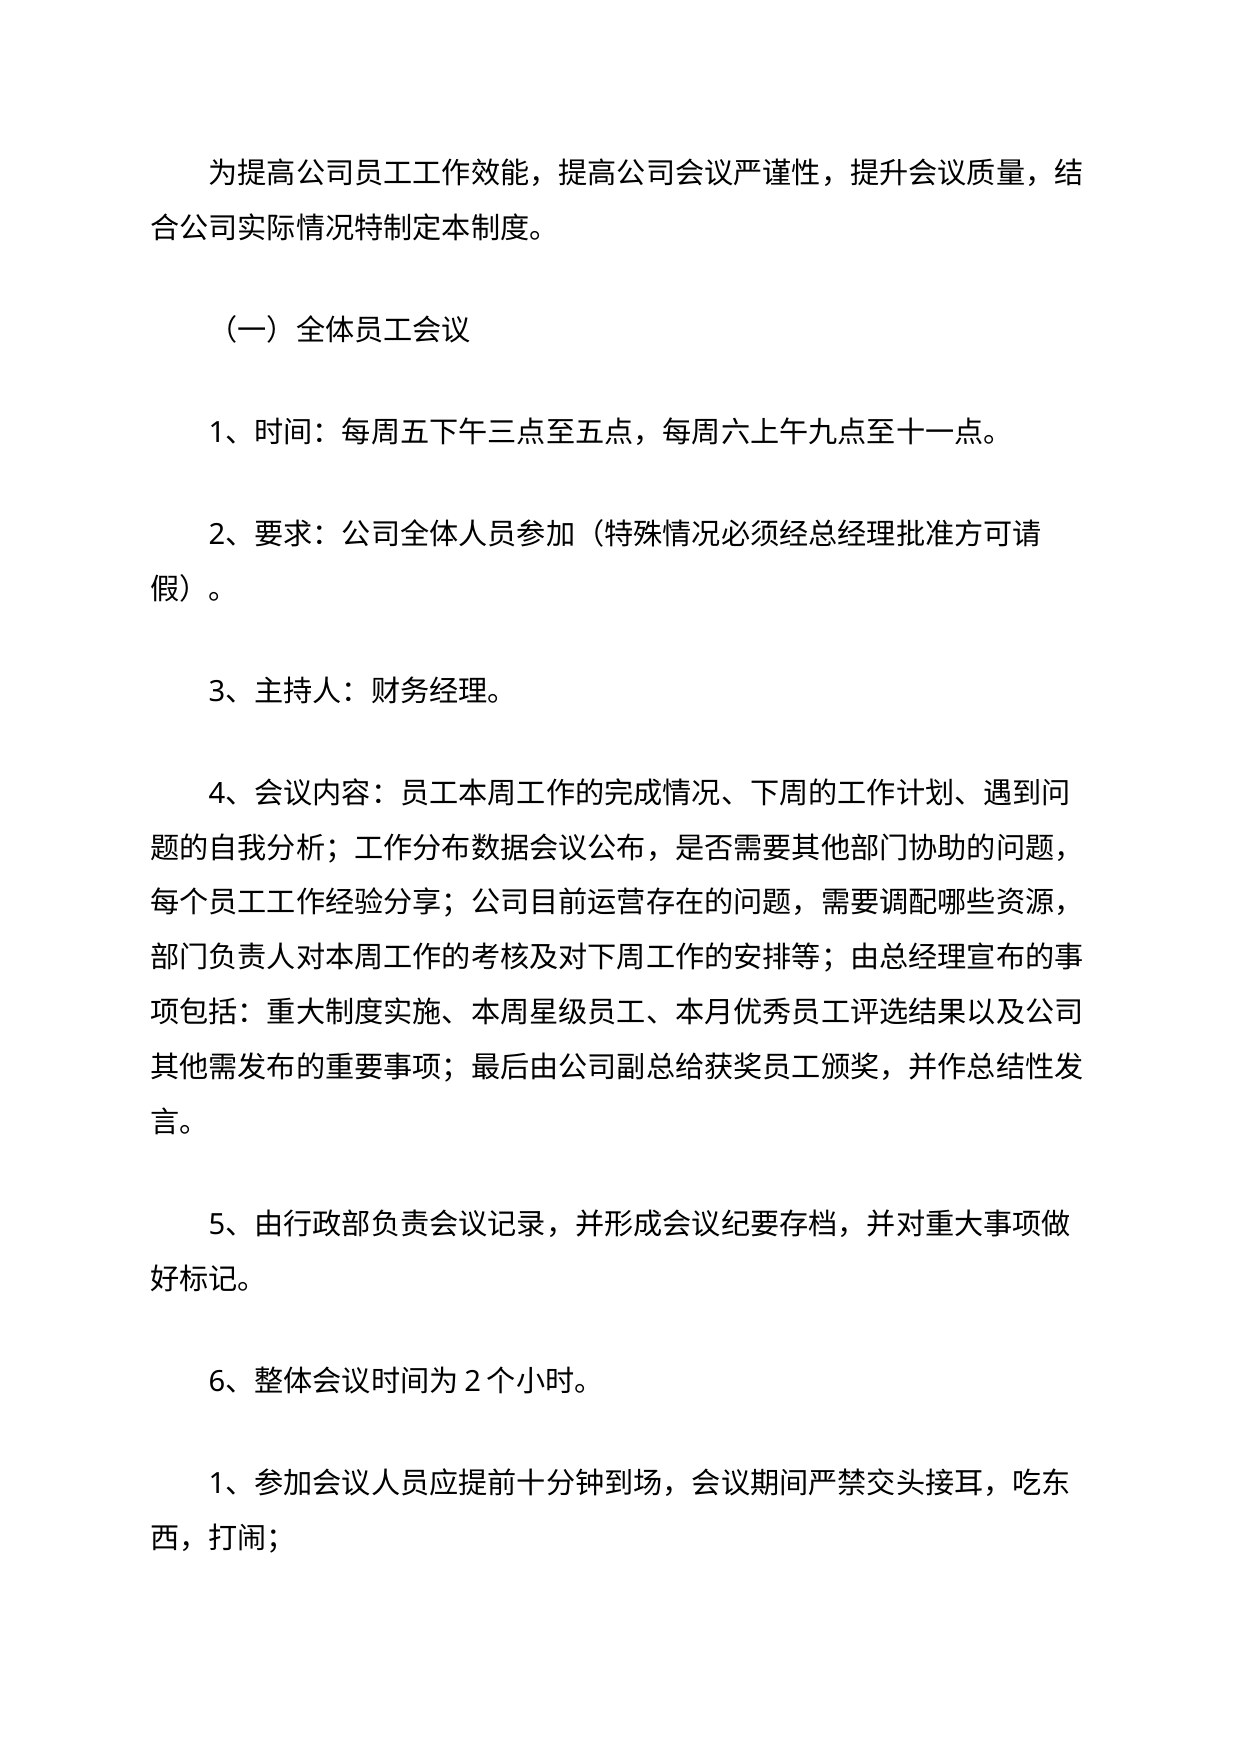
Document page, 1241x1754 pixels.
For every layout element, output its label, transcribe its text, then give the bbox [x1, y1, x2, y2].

text 1、参加会议人员应提前十分钟到场，会议期间严禁交头接耳，吃东西，打闹； [150, 1459, 1090, 1556]
text 6、整体会议时间为2个小时。 [150, 1357, 1090, 1399]
text 5、由行政部负责会议记录，并形成会议纪要存档，并对重大事项做好标记。 [150, 1200, 1090, 1298]
text 2、要求：公司全体人员参加（特殊情况必须经总经理批准方可请假）。 [150, 510, 1090, 608]
text 1、时间：每周五下午三点至五点，每周六上午九点至十一点。 [150, 408, 1090, 451]
text 4、会议内容：员工本周工作的完成情况、下周的工作计划、遇到问题的自我分析；工作分布数据会议公布，是否需要其他部门协助的问题，每个员工工作经验分享；公司目前运营存在的问题，需要调配哪些资源，部门负责人对本周工作的考核及对下周工作的安排等；由总经理宣布的事项包括：重大制度实施、本周星级员工、本月优秀员工评选结果以及公司其他需发布的重要事项；最后由公司副总给获奖员工颁奖，并作总结性发言。 [150, 769, 1090, 1141]
text 为提高公司员工工作效能，提高公司会议严谨性，提升会议质量，结合公司实际情况特制定本制度。 [150, 150, 1090, 247]
text （一）全体员工会议 [150, 307, 1090, 349]
text 3、主持人：财务经理。 [150, 667, 1090, 709]
